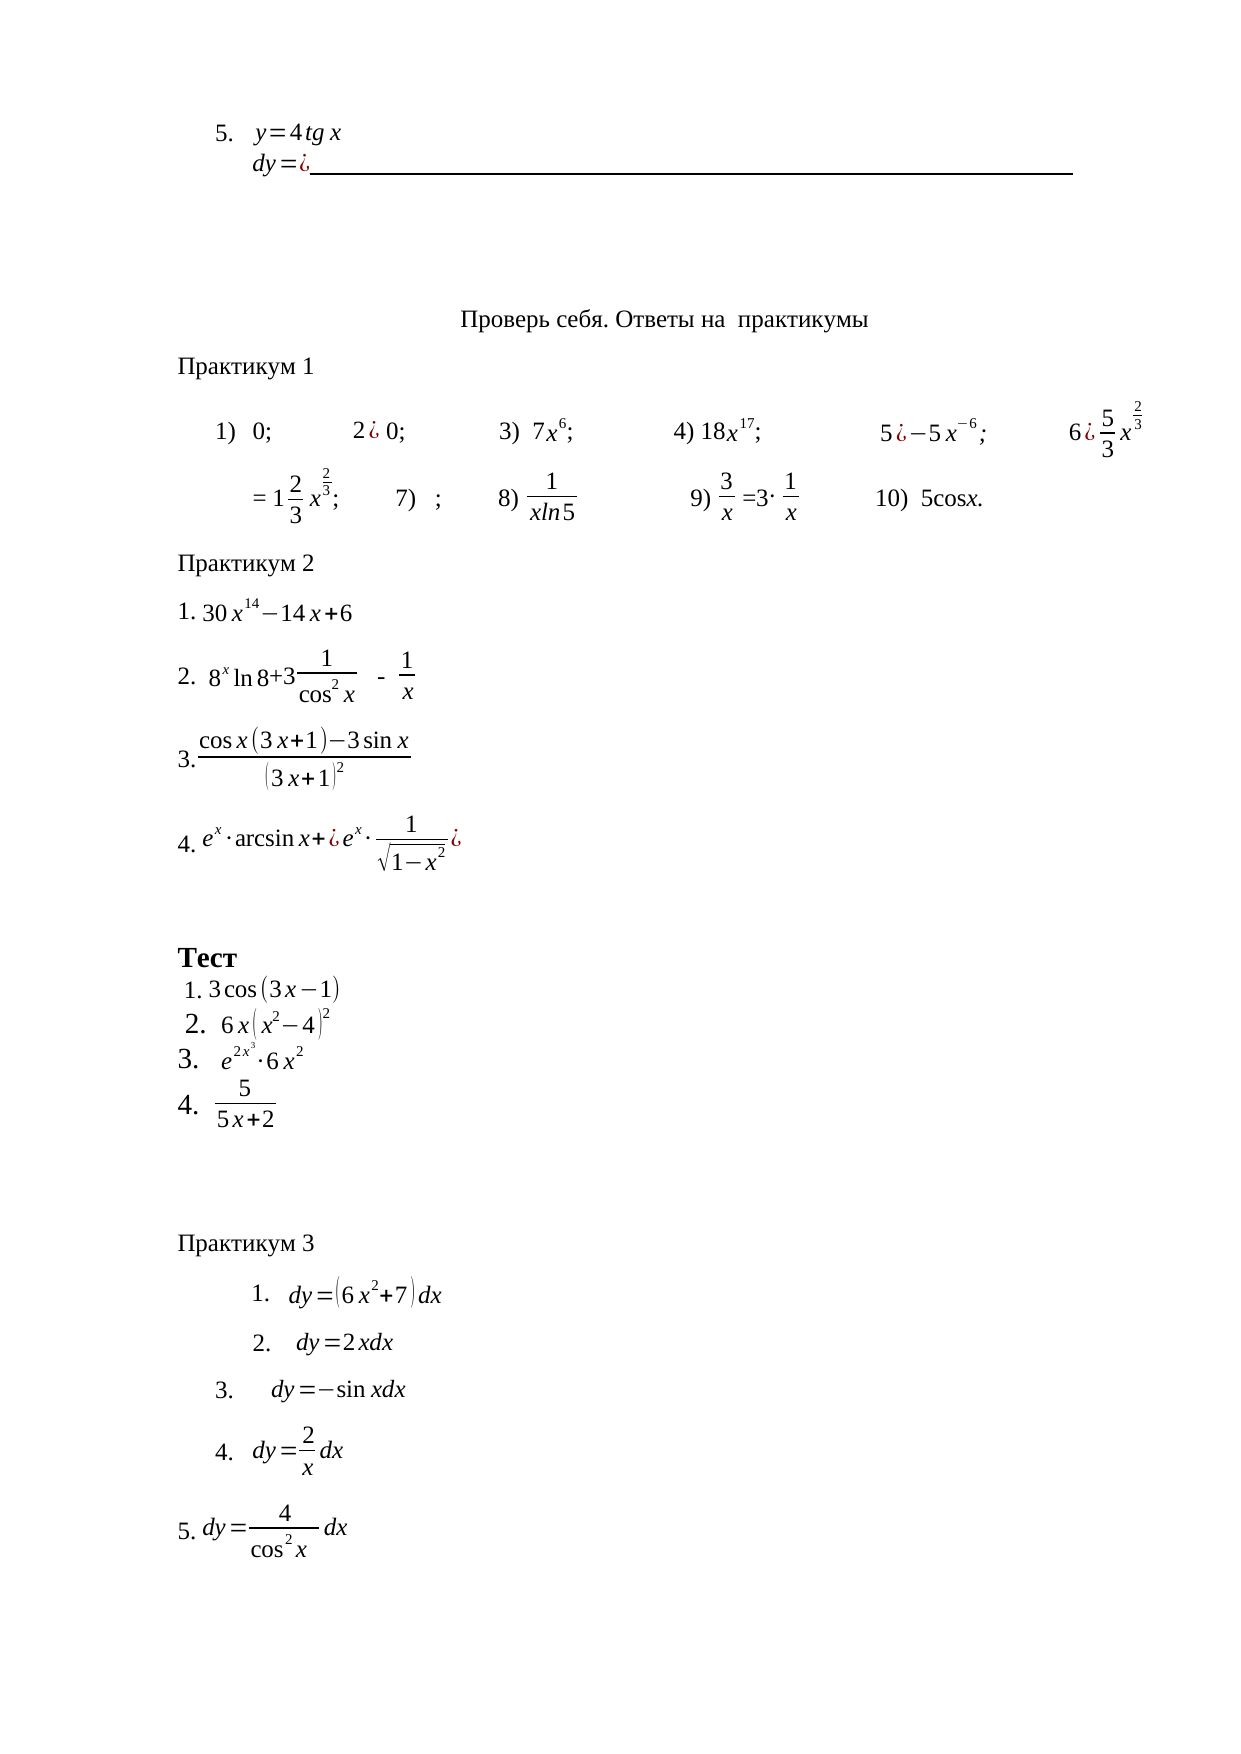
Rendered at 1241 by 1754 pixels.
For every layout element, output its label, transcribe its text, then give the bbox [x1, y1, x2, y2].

text 2. [177, 1004, 1152, 1041]
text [252, 148, 1152, 177]
text Практикум 2 [177, 548, 1152, 577]
text Практикум 3 [177, 1228, 1152, 1257]
text 4. [177, 1075, 1152, 1134]
text Проверь себя. Ответы на практикумы [177, 304, 1152, 332]
text Практикум 1 [177, 351, 1152, 379]
text 3. [177, 725, 1152, 792]
text 2. [177, 1328, 1152, 1357]
text 1. [177, 974, 1152, 1004]
text 1. [177, 595, 1152, 626]
text Тест [177, 941, 1152, 974]
text 4. [177, 811, 1152, 876]
list 0; 0; 3) 7; 4) 18; = ; 7) ; 8) 9) =3 10) 5cosx. [215, 398, 1152, 529]
text 5. [177, 1499, 1152, 1562]
text 2. +3 - [177, 644, 1152, 707]
text 3. [177, 1041, 1152, 1075]
